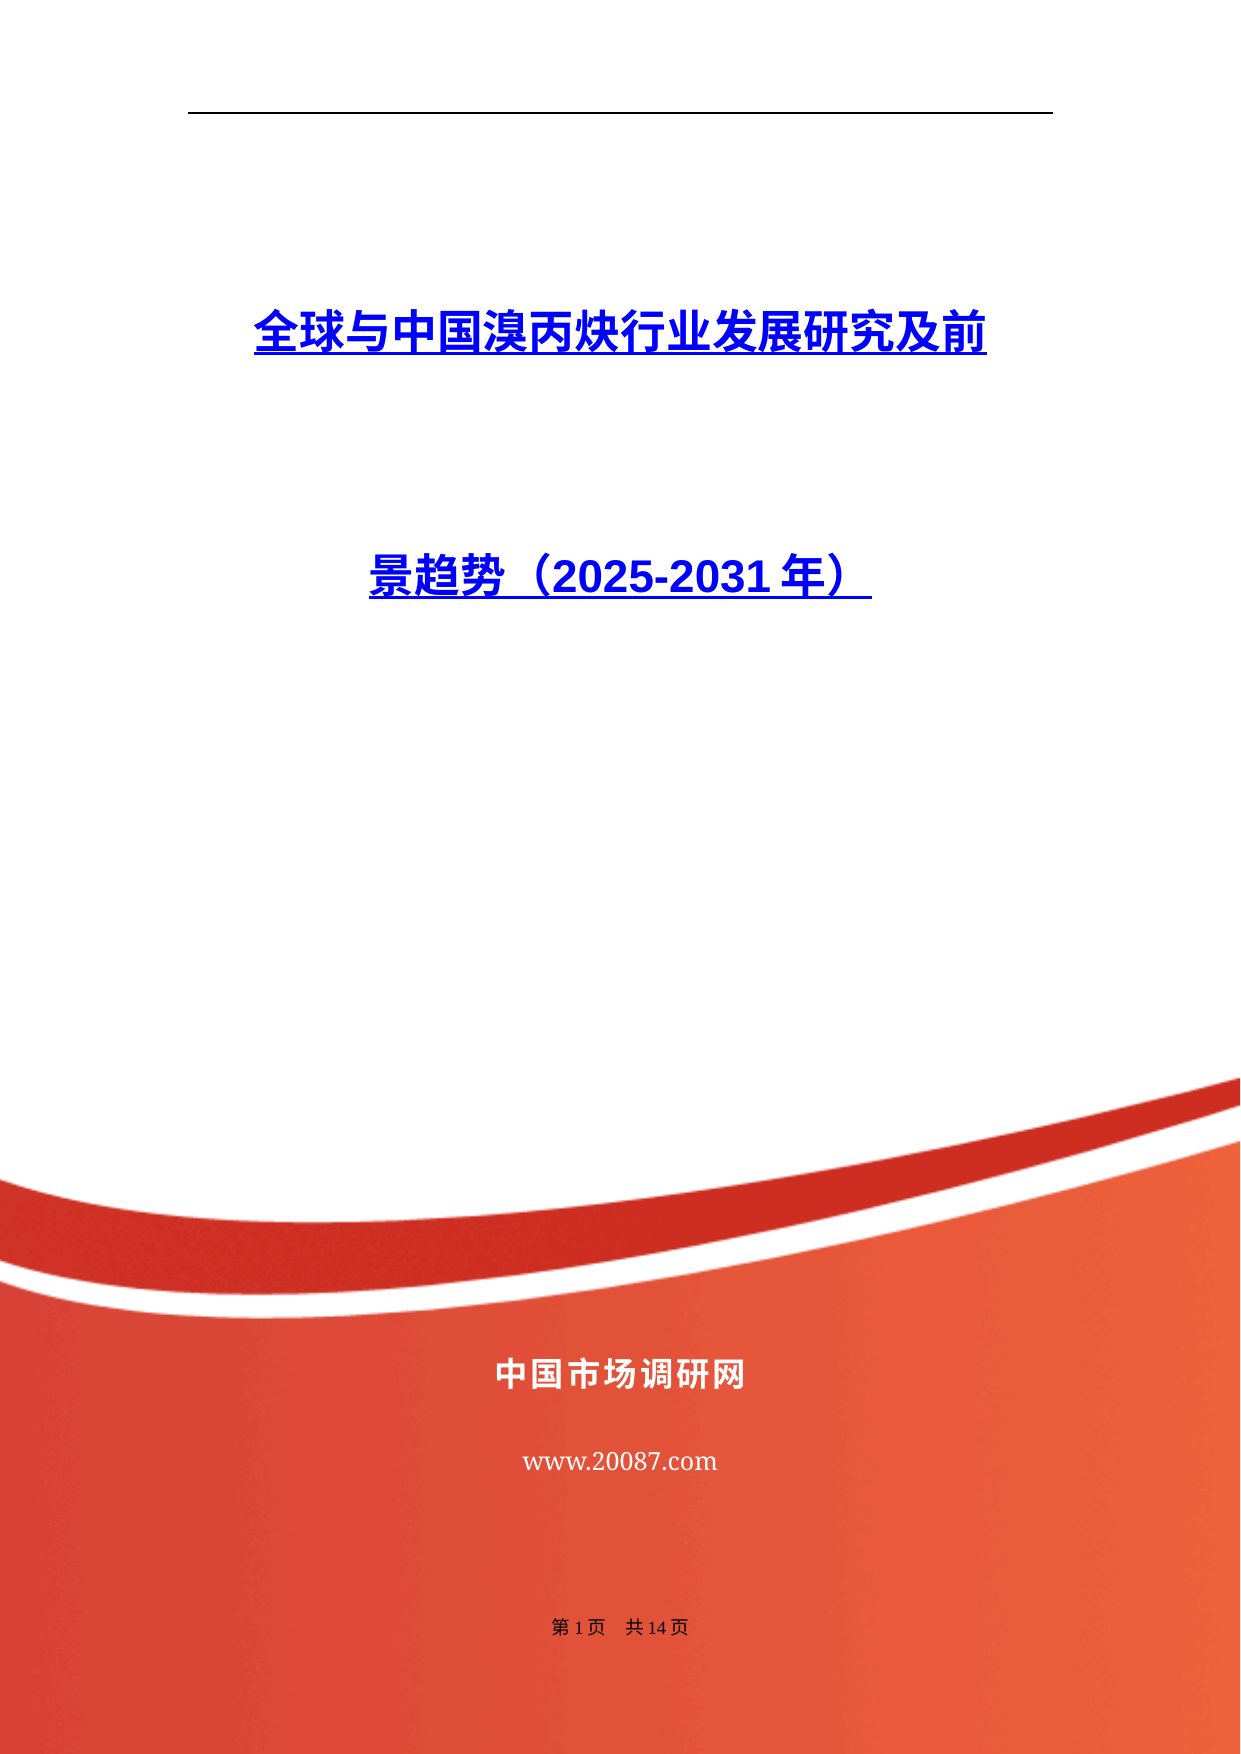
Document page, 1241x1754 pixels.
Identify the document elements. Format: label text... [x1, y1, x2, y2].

picture [0, 1006, 1241, 1754]
text www.20087.com [187, 1428, 1053, 1493]
table_header 全球与中国溴丙炔行业发展研究及前景趋势（2025-2031年） [188, 207, 1053, 773]
subtitle 中国市场调研网 [187, 1339, 1053, 1404]
